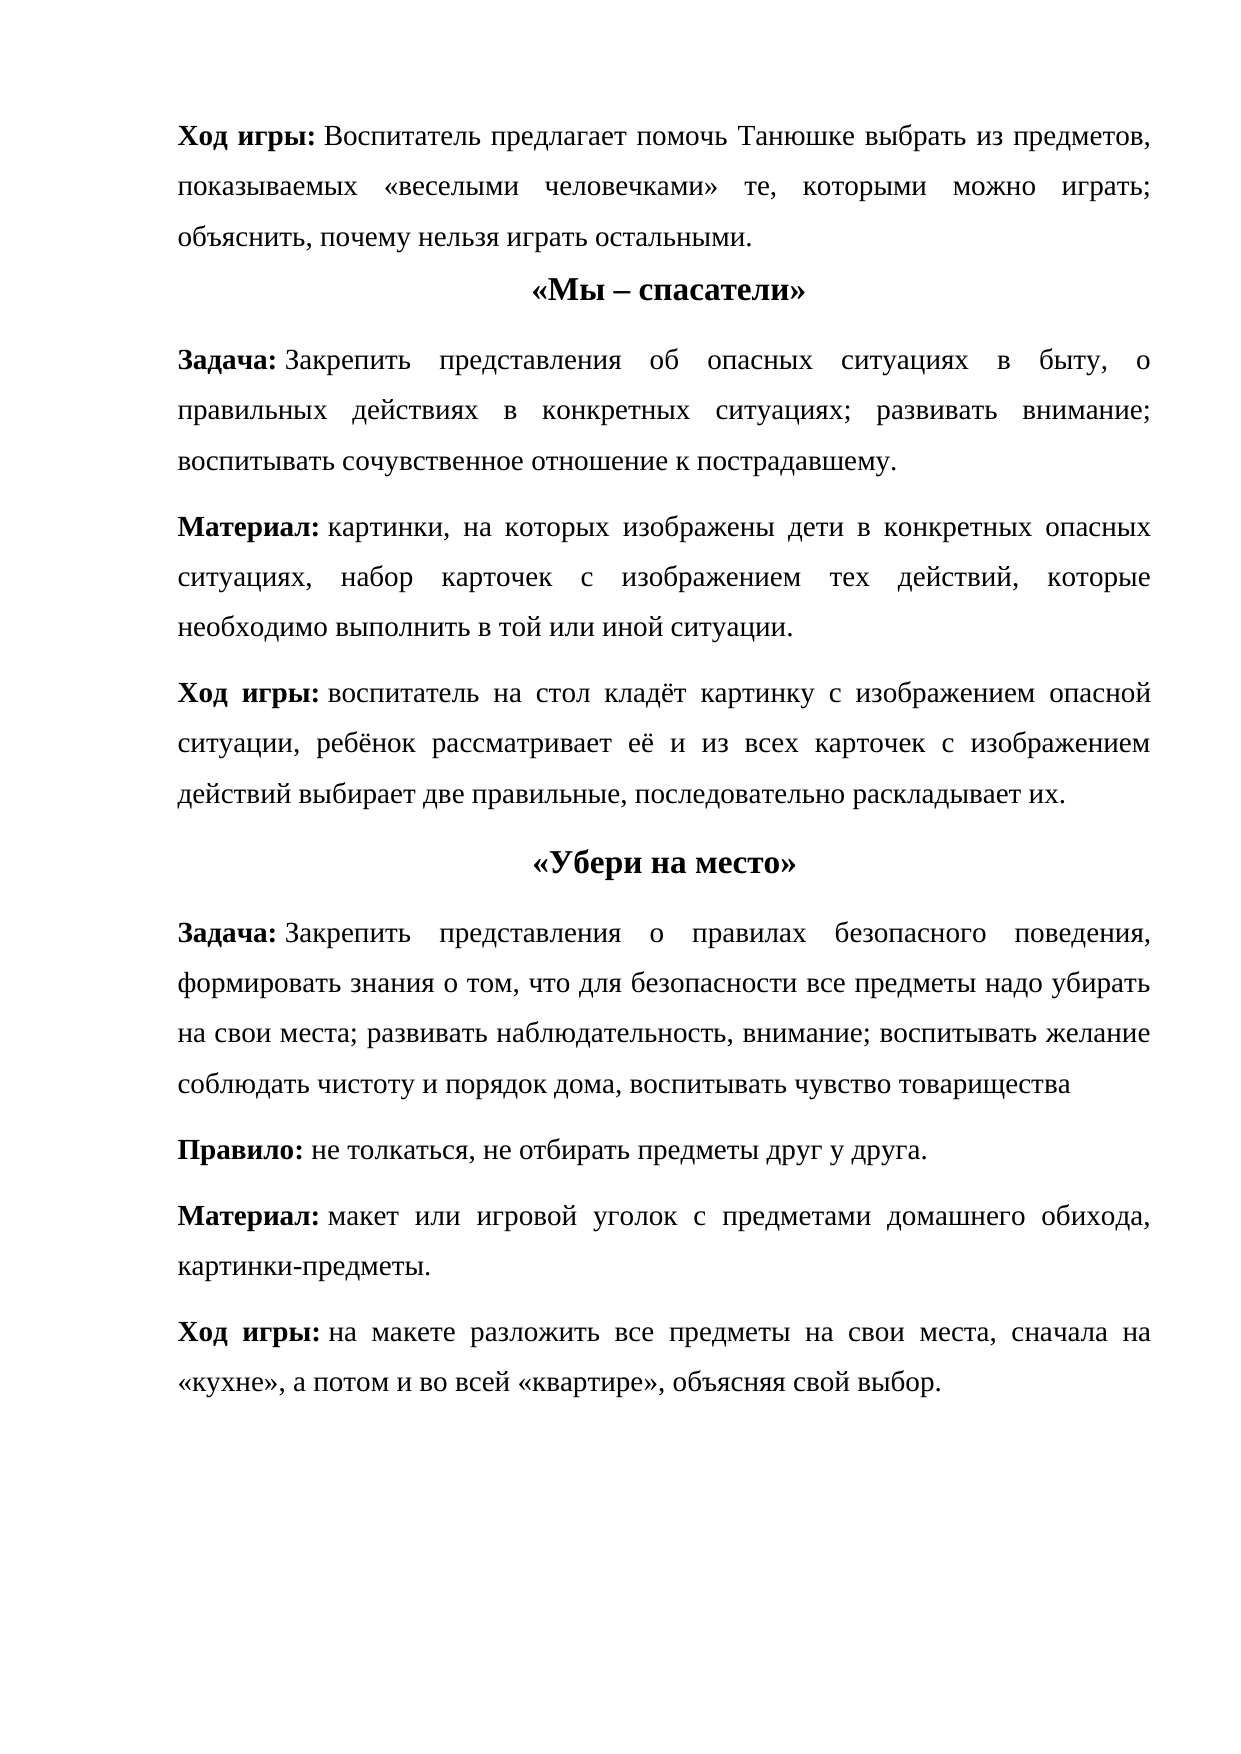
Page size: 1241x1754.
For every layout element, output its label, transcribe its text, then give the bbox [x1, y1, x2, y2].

text Материал: картинки, на которых изображены дети в конкретных опасных ситуациях, набор карточек с изображением тех действий, которые необходимо выполнить в той или иной ситуации. [177, 509, 1152, 643]
text Задача: Закрепить представления об опасных ситуациях в быту, о правильных действиях в конкретных ситуациях; развивать внимание; воспитывать сочувственное отношение к пострадавшему. [177, 342, 1152, 476]
text «Мы – спасатели» [177, 269, 1152, 307]
text Ход игры: воспитатель на стол кладёт картинку с изображением опасной ситуации, ребёнок рассматривает её и из всех карточек с изображением действий выбирает две правильные, последовательно раскладывает их. [177, 675, 1152, 809]
text Материал: макет или игровой уголок с предметами домашнего обихода, картинки-предметы. [177, 1198, 1152, 1282]
text Ход игры: Воспитатель предлагает помочь Танюшке выбрать из предметов, показываемых «веселыми человечками» те, которыми можно играть; объяснить, почему нельзя играть остальными. [177, 118, 1152, 252]
text «Убери на место» [177, 842, 1152, 880]
text Задача: Закрепить представления о правилах безопасного поведения, формировать знания о том, что для безопасности все предметы надо убирать на свои места; развивать наблюдательность, внимание; воспитывать желание соблюдать чистоту и порядок дома, воспитывать чувство товарищества [177, 915, 1152, 1099]
text Правило: не толкаться, не отбирать предметы друг у друга. [177, 1132, 1152, 1165]
text Ход игры: на макете разложить все предметы на свои места, сначала на «кухне», а потом и во всей «квартире», объясняя свой выбор. [177, 1314, 1152, 1398]
